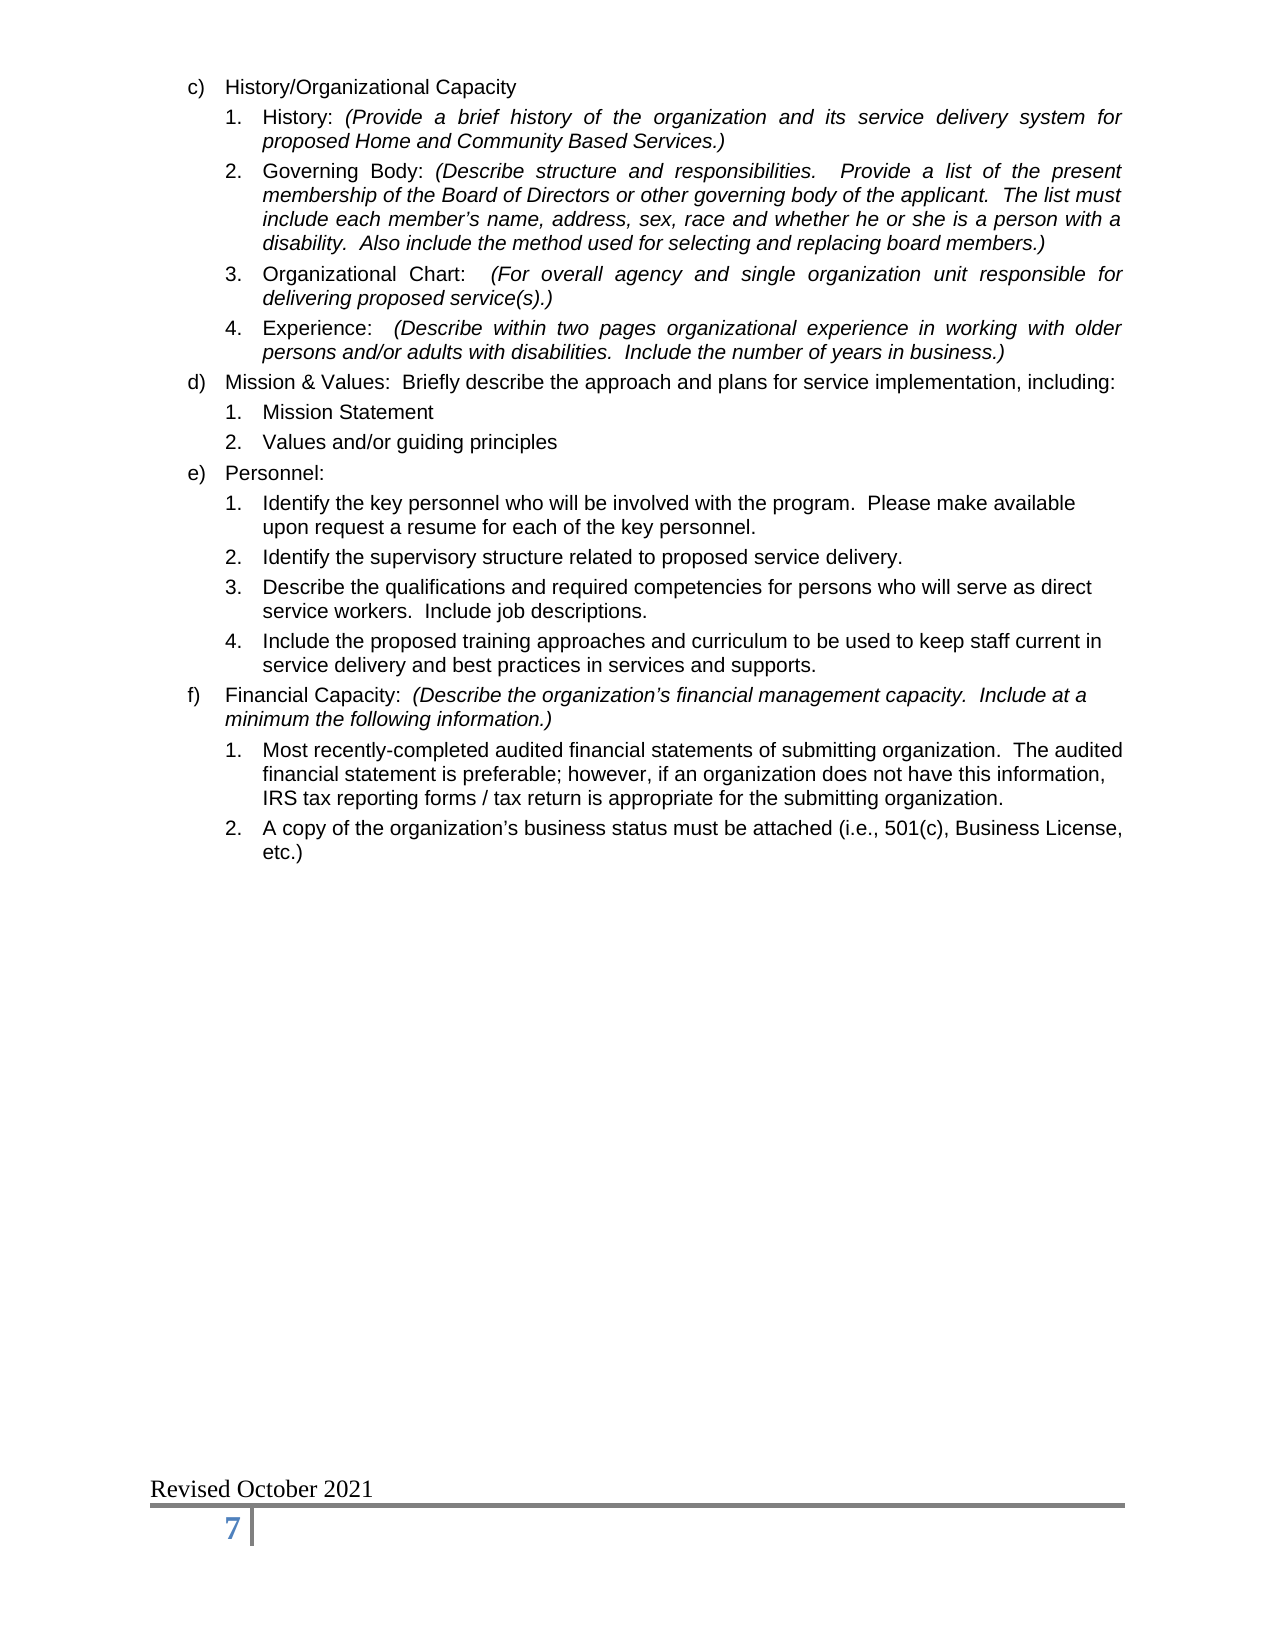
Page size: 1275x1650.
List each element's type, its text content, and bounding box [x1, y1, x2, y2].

subtitle Financial Capacity: (Describe the organization’s financial management capacity. Include at a minimum the following information.) [187, 683, 1125, 731]
subtitle Include the proposed training approaches and curriculum to be used to keep staff current in service delivery and best practices in services and supports. [225, 629, 1125, 677]
subtitle Identify the supervisory structure related to proposed service delivery. [225, 545, 1125, 569]
subtitle History: (Provide a brief history of the organization and its service delivery system for proposed Home and Community Based Services.) [225, 105, 1125, 153]
subtitle Values and/or guiding principles [225, 430, 1125, 454]
subtitle Organizational Chart: (For overall agency and single organization unit responsible for delivering proposed service(s).) [225, 261, 1125, 309]
subtitle Mission & Values: Briefly describe the approach and plans for service implementation, including: [187, 370, 1125, 394]
subtitle A copy of the organization’s business status must be attached (i.e., 501(c), Business License, etc.) [225, 816, 1125, 863]
subtitle Governing Body: (Describe structure and responsibilities. Provide a list of the present membership of the Board of Directors or other governing body of the applicant. The list must include each member’s name, address, sex, race and whether he or she is a person with a disability. Also include the method used for selecting and replacing board members.) [225, 159, 1125, 255]
subtitle Describe the qualifications and required competencies for persons who will serve as direct service workers. Include job descriptions. [225, 575, 1125, 623]
subtitle Personnel: [187, 460, 1125, 484]
subtitle Identify the key personnel who will be involved with the program. Please make available upon request a resume for each of the key personnel. [225, 491, 1125, 538]
subtitle Most recently-completed audited financial statements of submitting organization. The audited financial statement is preferable; however, if an organization does not have this information, IRS tax reporting forms / tax return is appropriate for the submitting organization. [225, 737, 1125, 809]
subtitle Mission Statement [225, 400, 1125, 424]
subtitle History/Organizational Capacity [187, 75, 1125, 99]
subtitle Experience: (Describe within two pages organizational experience in working with older persons and/or adults with disabilities. Include the number of years in business.) [225, 316, 1125, 363]
